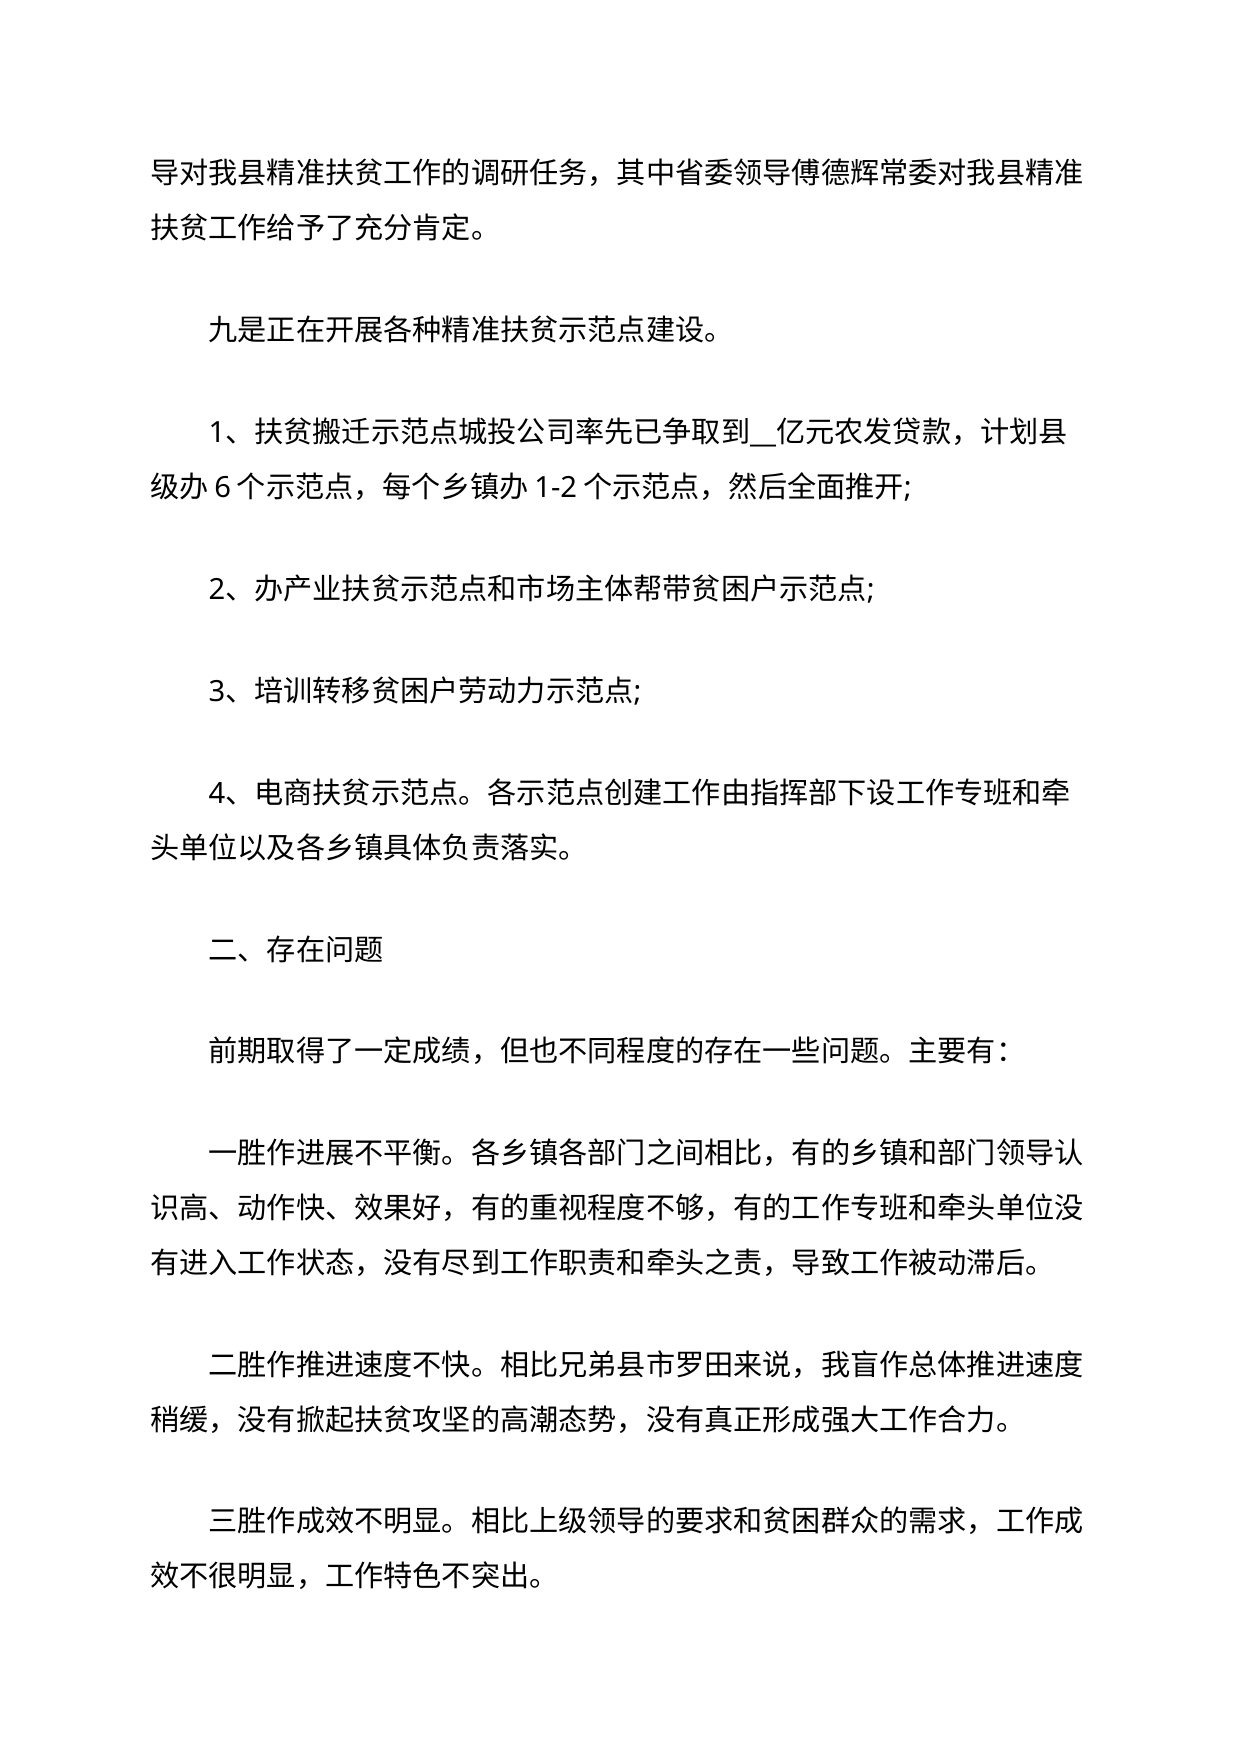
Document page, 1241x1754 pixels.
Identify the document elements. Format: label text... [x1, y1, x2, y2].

text 二胜作推进速度不快。相比兄弟县市罗田来说，我盲作总体推进速度稍缓，没有掀起扶贫攻坚的高潮态势，没有真正形成强大工作合力。 [150, 1341, 1090, 1438]
text 三胜作成效不明显。相比上级领导的要求和贫困群众的需求，工作成效不很明显，工作特色不突出。 [150, 1498, 1090, 1595]
text 4、电商扶贫示范点。各示范点创建工作由指挥部下设工作专班和牵头单位以及各乡镇具体负责落实。 [150, 769, 1090, 867]
text 2、办产业扶贫示范点和市场主体帮带贫困户示范点; [150, 565, 1090, 608]
text 前期取得了一定成绩，但也不同程度的存在一些问题。主要有： [150, 1028, 1090, 1070]
text 九是正在开展各种精准扶贫示范点建设。 [150, 307, 1090, 349]
text 1、扶贫搬迁示范点城投公司率先已争取到__亿元农发贷款，计划县级办6个示范点，每个乡镇办1-2个示范点，然后全面推开; [150, 408, 1090, 506]
text 二、存在问题 [150, 926, 1090, 968]
text 一胜作进展不平衡。各乡镇各部门之间相比，有的乡镇和部门领导认识高、动作快、效果好，有的重视程度不够，有的工作专班和牵头单位没有进入工作状态，没有尽到工作职责和牵头之责，导致工作被动滞后。 [150, 1130, 1090, 1282]
text 3、培训转移贫困户劳动力示范点; [150, 667, 1090, 710]
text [150, 150, 1090, 247]
